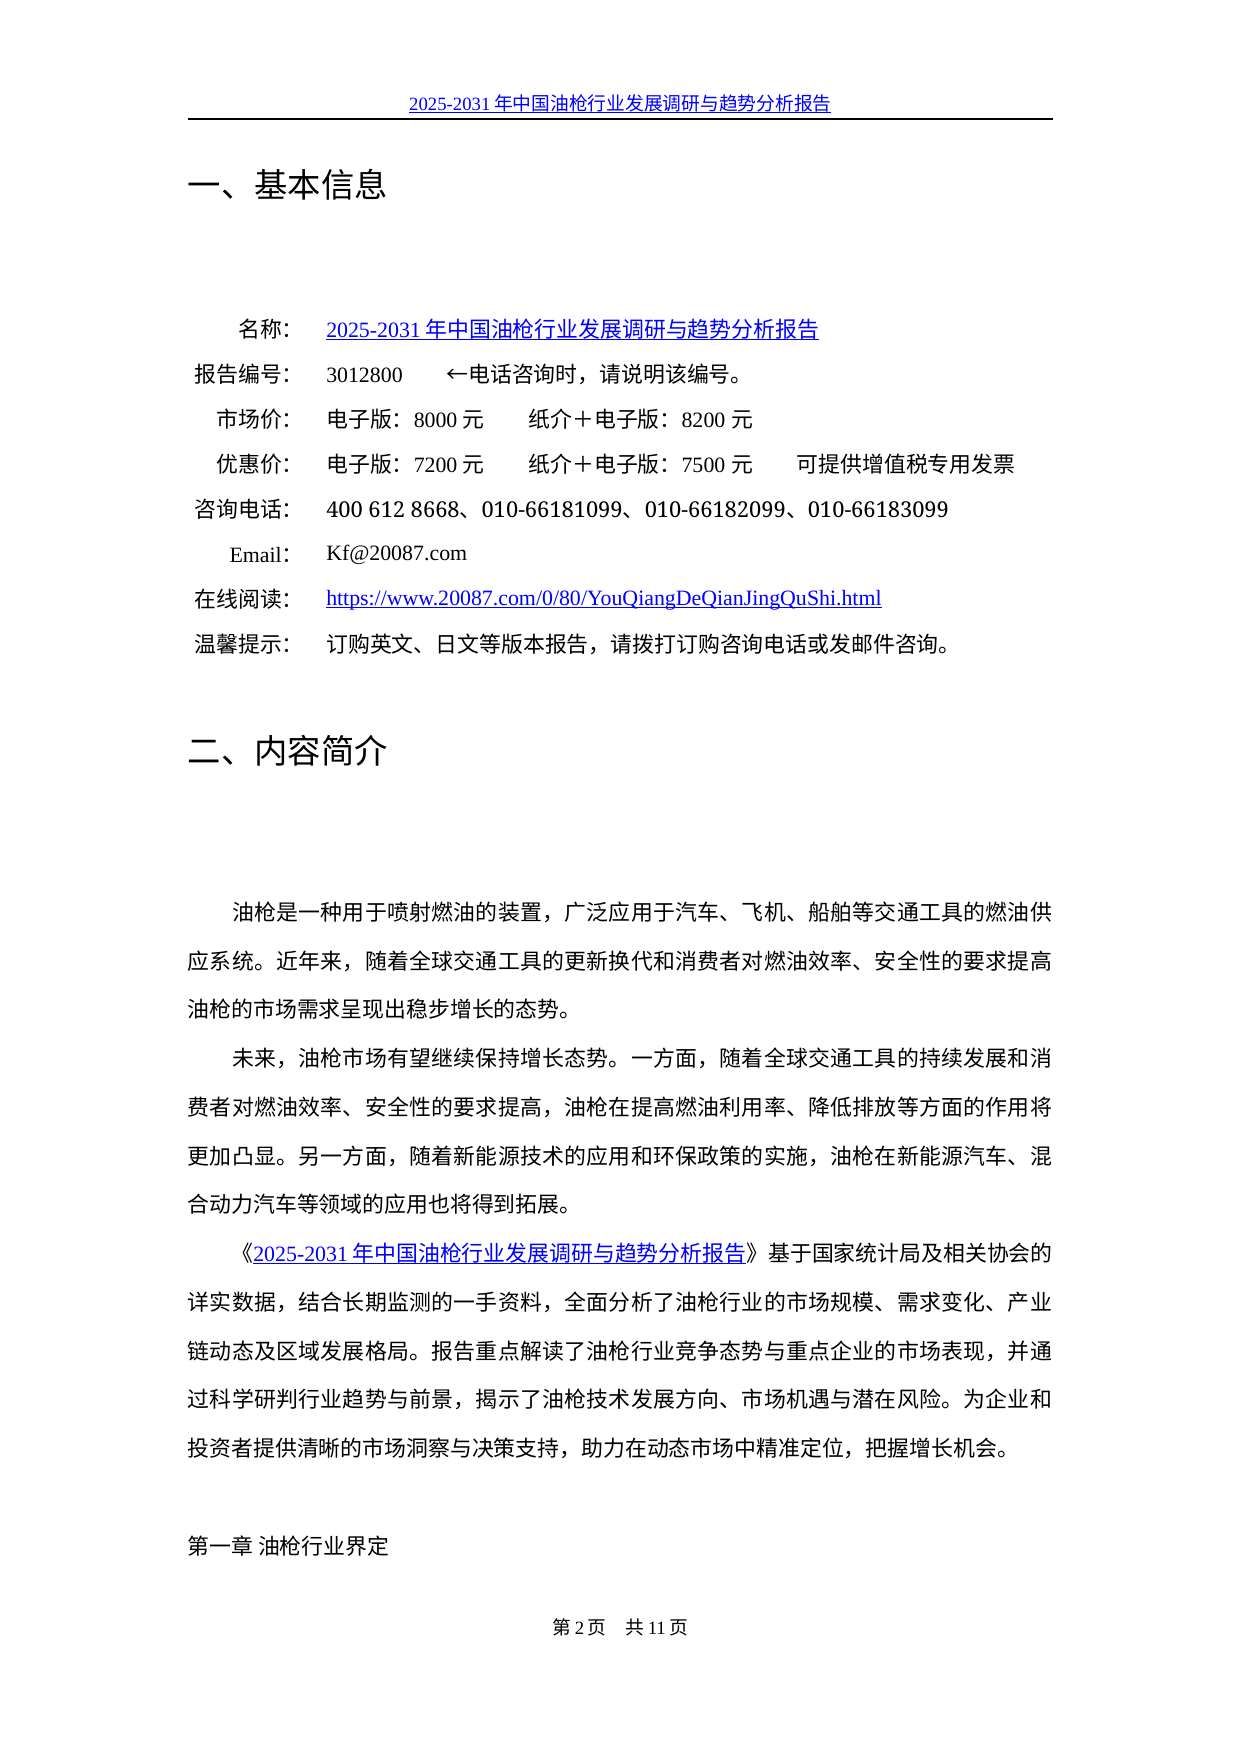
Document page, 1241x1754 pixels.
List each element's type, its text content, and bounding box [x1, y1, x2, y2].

table_cell 3012800 ←电话咨询时，请说明该编号。 [315, 357, 1073, 402]
table_cell 温馨提示： [167, 627, 315, 672]
table_cell 400 612 8668、010-66181099、010-66182099、010-66183099 [315, 492, 1073, 537]
table_cell [315, 582, 1073, 627]
table_cell 订购英文、日文等版本报告，请拨打订购咨询电话或发邮件咨询。 [315, 627, 1073, 672]
table_cell 市场价： [167, 402, 315, 447]
table_cell 电子版：8000 元 纸介＋电子版：8200 元 [315, 402, 1073, 447]
table_cell 在线阅读： [167, 582, 315, 627]
table_cell Kf@20087.com [315, 537, 1073, 582]
table_header 名称： [167, 312, 315, 357]
table_cell Email： [167, 537, 315, 582]
table_cell 咨询电话： [167, 492, 315, 537]
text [187, 894, 1053, 1561]
table_cell 优惠价： [167, 447, 315, 492]
table_header 2025-2031年中国油枪行业发展调研与趋势分析报告 [315, 312, 1073, 357]
title 二、内容简介 [187, 717, 1053, 782]
title 一、基本信息 [187, 150, 1053, 215]
table_cell 报告编号： [167, 357, 315, 402]
table_cell 电子版：7200 元 纸介＋电子版：7500 元 可提供增值税专用发票 [315, 447, 1073, 492]
